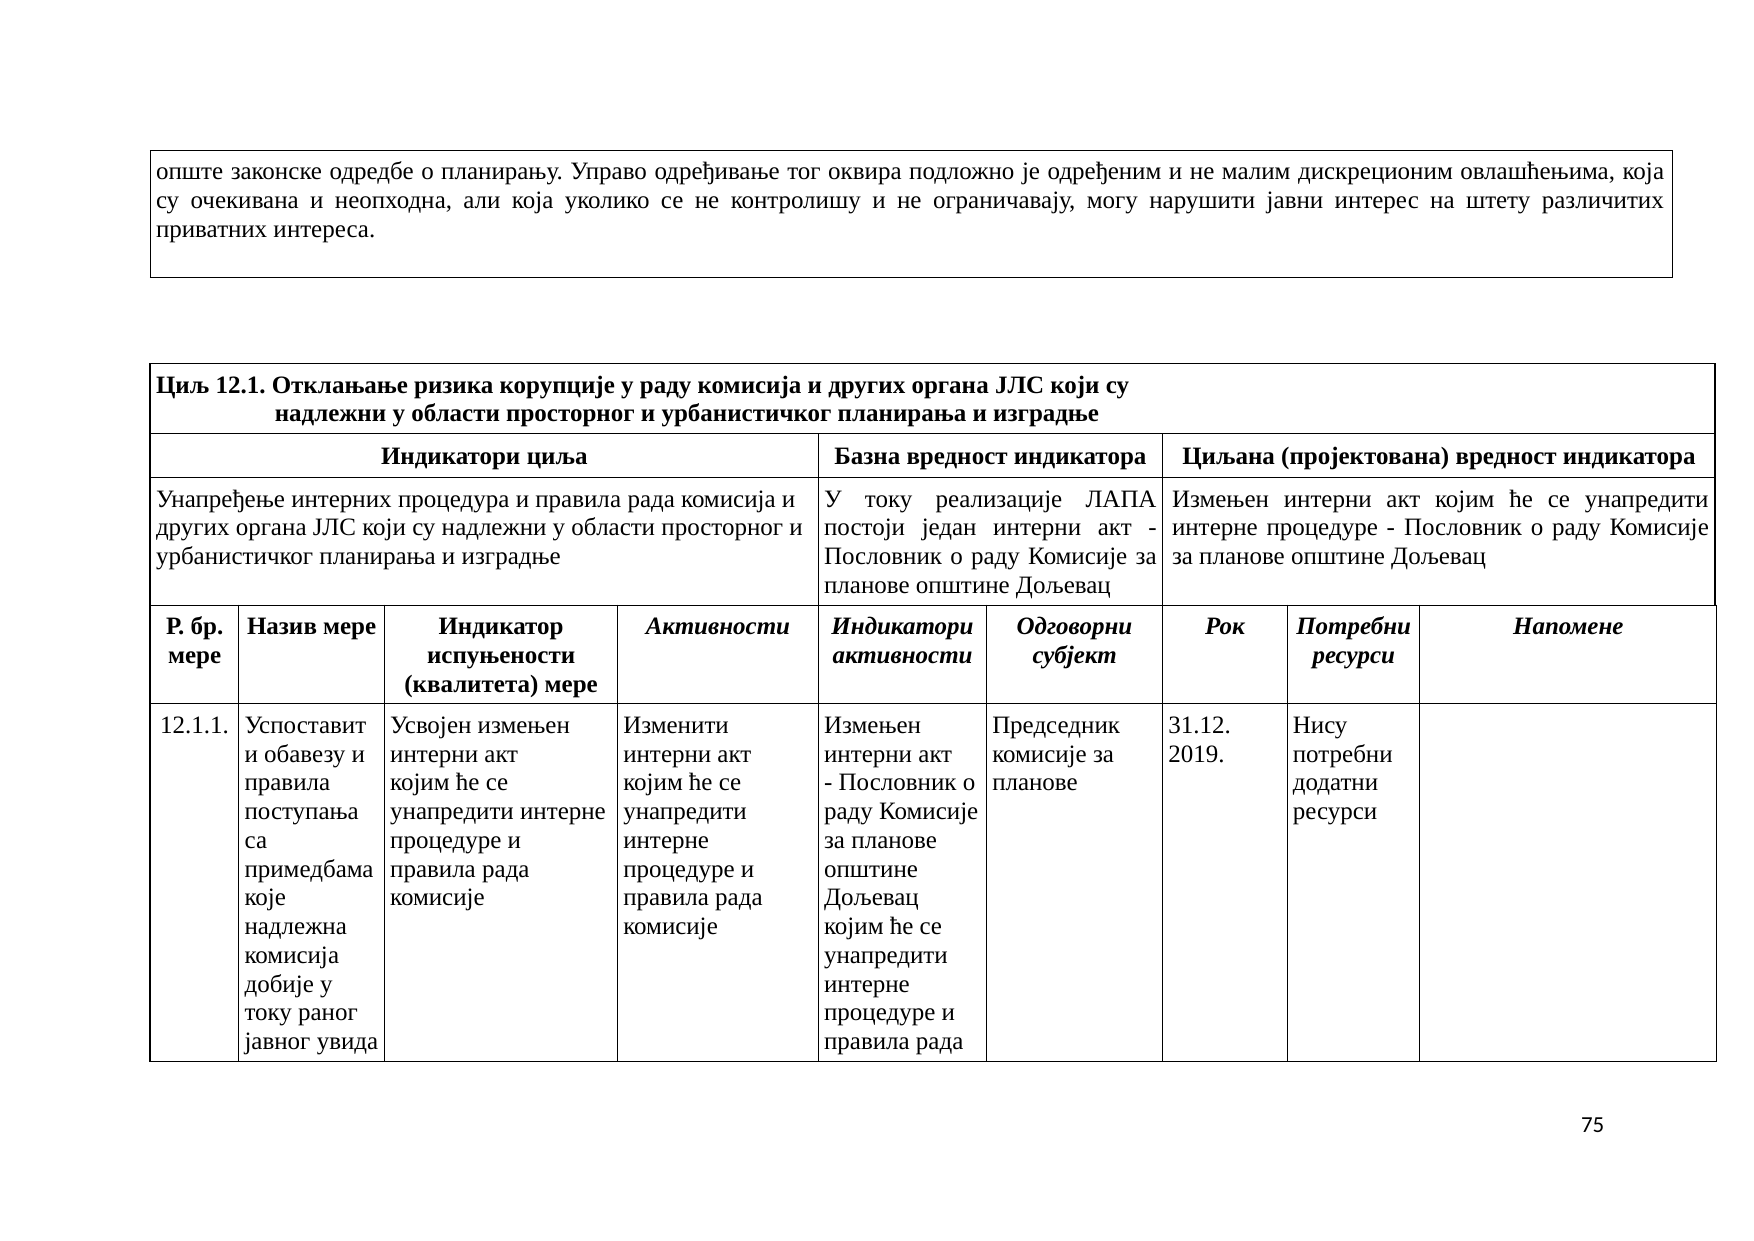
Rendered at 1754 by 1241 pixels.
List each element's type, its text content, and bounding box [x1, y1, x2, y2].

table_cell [239, 704, 384, 1061]
table_cell Рок [1163, 606, 1287, 703]
table_cell Базна вредност индикатора [819, 434, 1162, 477]
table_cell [819, 704, 986, 1061]
table_cell [1420, 704, 1716, 1061]
table_cell Индикатор испуњености (квалитета) мере [385, 606, 617, 703]
table_cell Одговорни субјект [987, 606, 1162, 703]
table_cell 31.12. 2019. [1163, 704, 1287, 1061]
table_cell Активности [618, 606, 818, 703]
table_cell Р. бр. мере [151, 606, 238, 703]
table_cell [618, 704, 818, 1061]
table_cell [385, 704, 617, 1061]
table_cell 12.1.1. [151, 704, 238, 1061]
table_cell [151, 151, 1672, 277]
table_cell Индикатори циља [151, 434, 818, 477]
table_cell У току реализације ЛАПА постоји један интерни акт - Пословник о раду Комисије за планове општине Дољевац [819, 478, 1162, 604]
table_cell Циљана (пројектована) вредност индикатора [1163, 434, 1714, 477]
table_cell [1288, 704, 1419, 1061]
table_cell Индикатори активности [819, 606, 986, 703]
table_cell Потребни ресурси [1288, 606, 1419, 703]
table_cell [987, 704, 1162, 1061]
table_cell Назив мере [239, 606, 384, 703]
table_cell Унапређење интерних процедура и правила рада комисија и других органа ЈЛС који су надлежни у области просторног и урбанистичког планирања и изградње [151, 478, 818, 604]
table_header Циљ 12.1. Отклањање ризика корупције у раду комисија и других органа ЈЛС који су надлежни у области просторног и урбанистичког планирања и изградње [151, 364, 1714, 433]
table_cell Напомене [1420, 606, 1716, 703]
table_cell Измењен интерни акт којим ће се унапредити интерне процедуре - Пословник о раду Комисије за планове општине Дољевац [1163, 478, 1714, 604]
